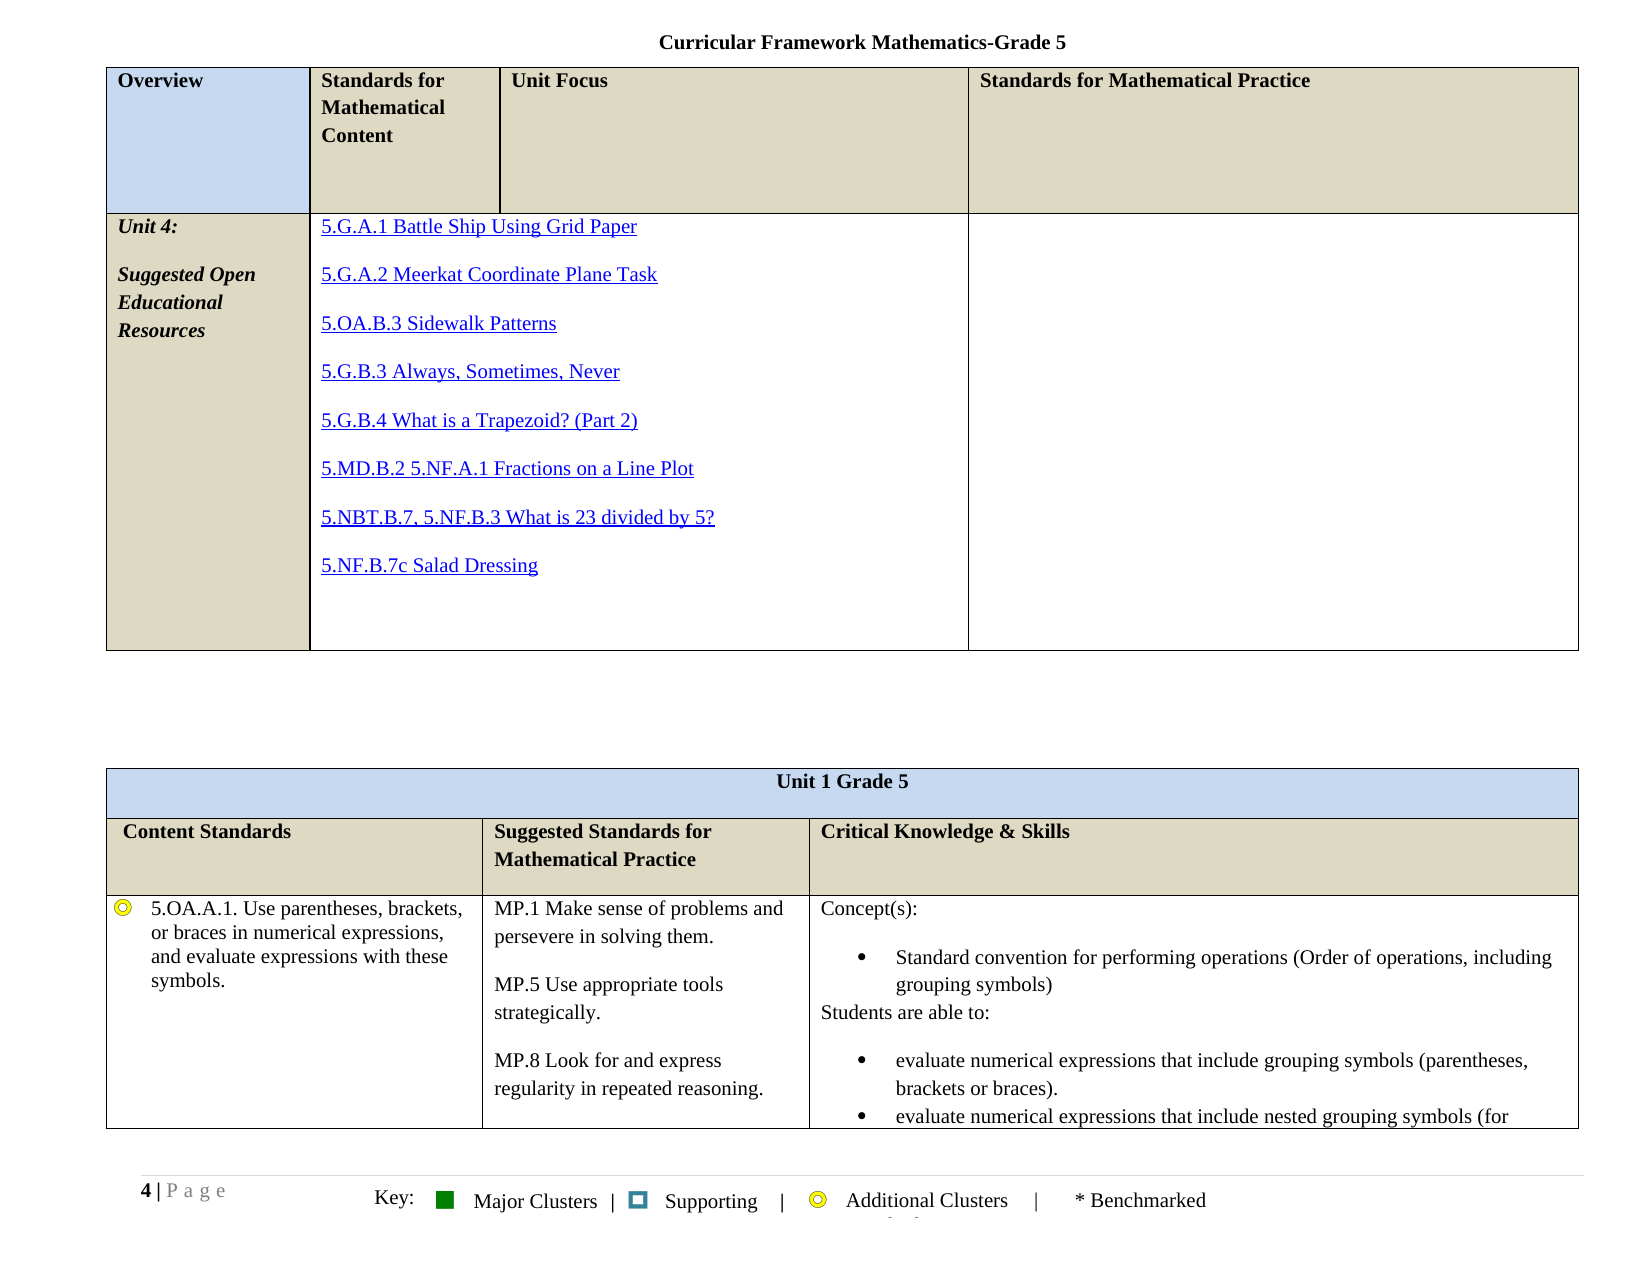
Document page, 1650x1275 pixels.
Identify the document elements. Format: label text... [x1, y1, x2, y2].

table_cell Critical Knowledge & Skills [810, 819, 1578, 895]
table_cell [483, 896, 809, 1128]
picture [628, 1191, 648, 1209]
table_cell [107, 896, 482, 1128]
table_header Standards for Mathematical Content [311, 68, 499, 213]
table_cell 5.G.A.1 Battle Ship Using Grid Paper 5.G.A.2 Meerkat Coordinate Plane Task 5.OA.B.3 Sidewalk Patterns 5.G.B.3 Always, Sometimes, Never 5.G.B.4 What is a Trapezoid? (Part 2) 5.MD.B.2 5.NF.A.1 Fractions on a Line Plot 5.NBT.B.7, 5.NF.B.3 What is 23 divided by 5? 5.NF.B.7c Salad Dressing [311, 214, 968, 650]
table_header Standards for Mathematical Practice [969, 68, 1578, 213]
table_cell Content Standards [107, 819, 482, 895]
table_header Overview [107, 68, 309, 213]
table_cell Suggested Standards for Mathematical Practice [483, 819, 809, 895]
picture [436, 1191, 454, 1209]
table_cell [810, 896, 1578, 1128]
table_header Unit Focus [501, 68, 968, 213]
picture [809, 1191, 827, 1208]
picture [114, 899, 132, 916]
table_cell Unit 4: Suggested Open Educational Resources [107, 214, 309, 650]
table_header Unit 1 Grade 5 [107, 769, 1578, 818]
